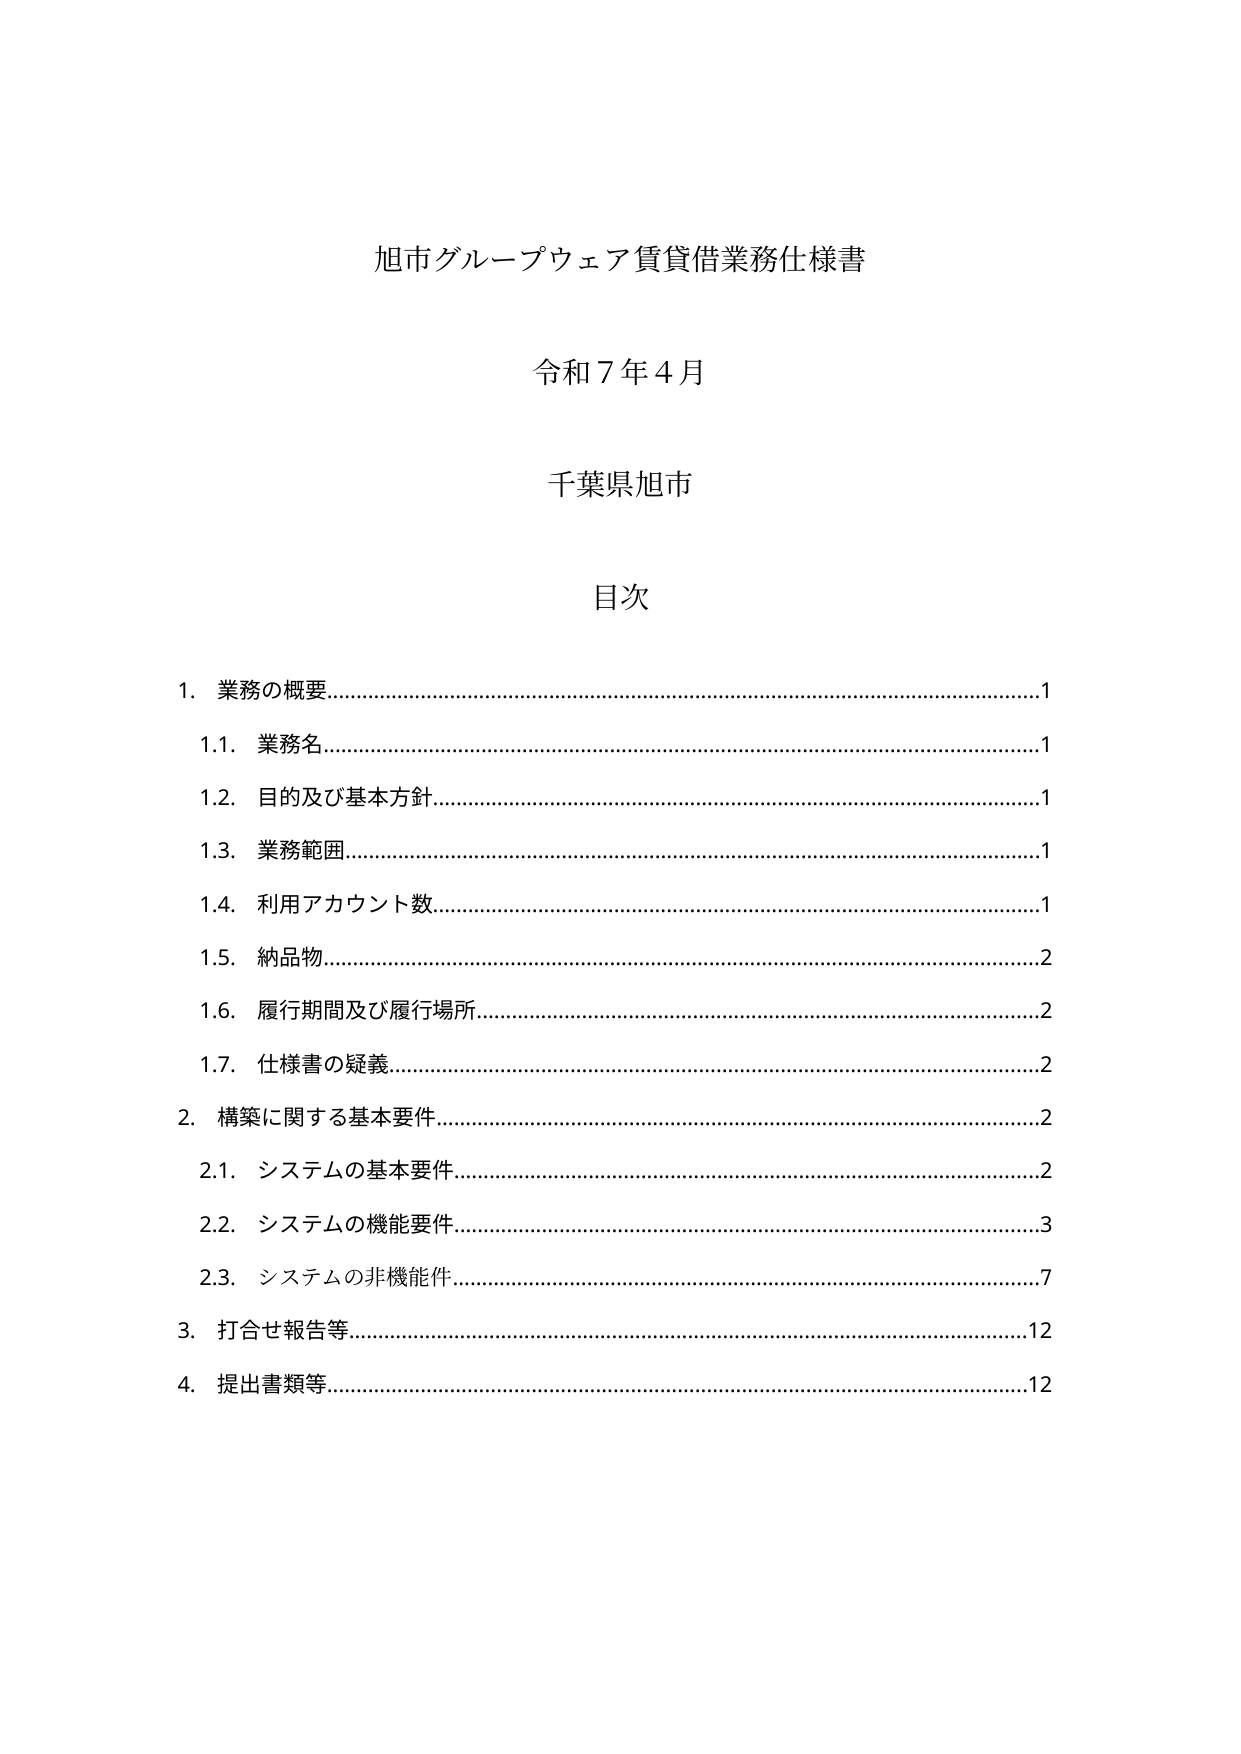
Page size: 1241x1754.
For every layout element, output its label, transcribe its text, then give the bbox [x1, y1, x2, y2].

text 1.7. 仕様書の疑義 2 [177, 1044, 1063, 1082]
text 1.3. 業務範囲 1 [177, 831, 1063, 868]
text 2.1. システムの基本要件 2 [177, 1151, 1063, 1188]
text 令和７年４月 [177, 333, 1063, 408]
text 4. 提出書類等 12 [177, 1364, 1063, 1402]
text 目次 [177, 558, 1063, 633]
text 2.2. システムの機能要件 3 [177, 1204, 1063, 1242]
text 2.3. システムの非機能件 7 [177, 1257, 1063, 1295]
text 1.1. 業務名 1 [177, 724, 1063, 762]
text 旭市グループウェア賃貸借業務仕様書 [177, 221, 1063, 296]
text 1.6. 履行期間及び履行場所 2 [177, 991, 1063, 1028]
text 2. 構築に関する基本要件 2 [177, 1097, 1063, 1135]
text 1. 業務の概要 1 [177, 671, 1063, 708]
text 1.2. 目的及び基本方針 1 [177, 777, 1063, 815]
text 1.4. 利用アカウント数 1 [177, 884, 1063, 922]
text 1.5. 納品物 2 [177, 937, 1063, 975]
text 千葉県旭市 [177, 446, 1063, 521]
text 3. 打合せ報告等 12 [177, 1311, 1063, 1348]
